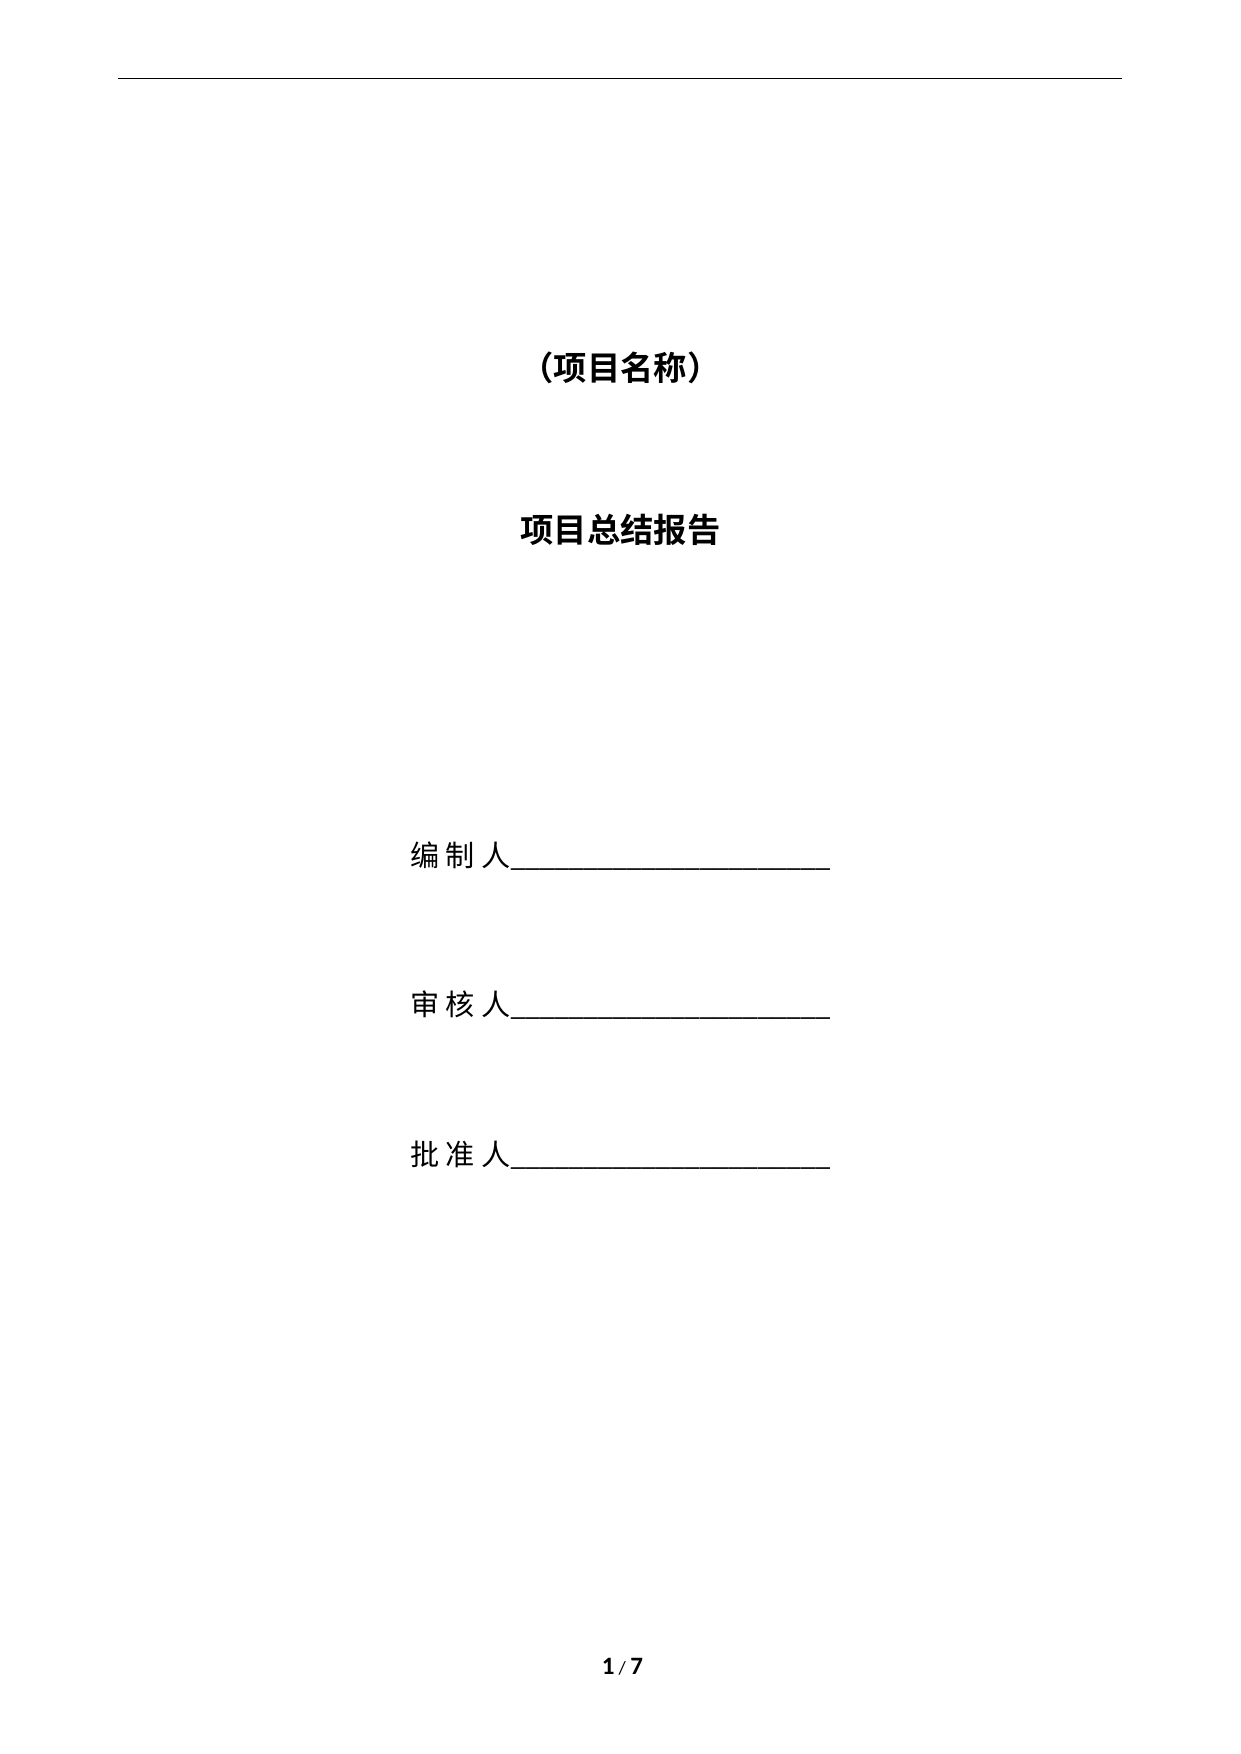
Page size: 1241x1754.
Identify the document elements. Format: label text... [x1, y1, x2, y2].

text 项目总结报告 [118, 496, 1122, 561]
text 编 制 人______________________ [118, 821, 1122, 886]
text 审 核 人______________________ [118, 970, 1122, 1035]
text 批 准 人______________________ [118, 1120, 1122, 1185]
text （项目名称） [118, 333, 1122, 398]
